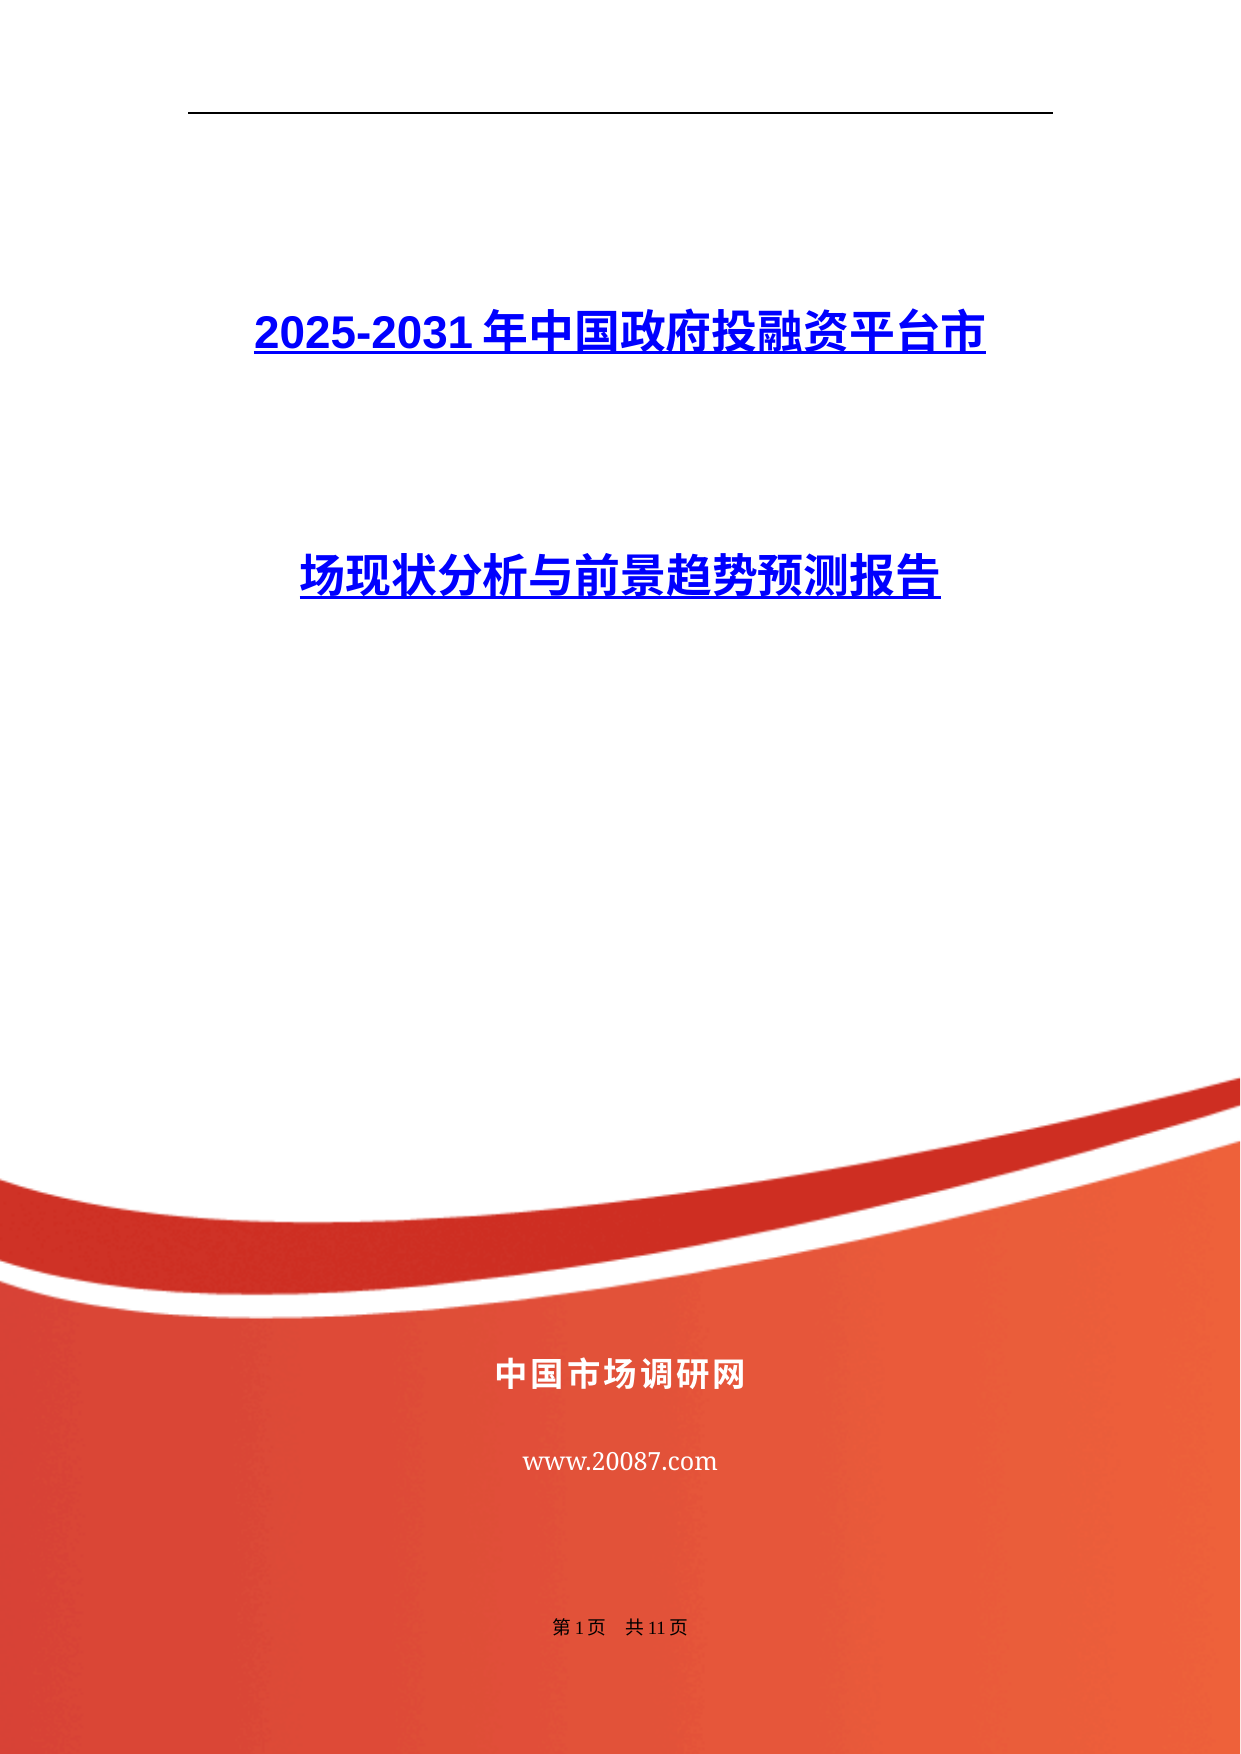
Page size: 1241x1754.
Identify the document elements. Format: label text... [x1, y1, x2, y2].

table_header 2025-2031年中国政府投融资平台市场现状分析与前景趋势预测报告 [188, 207, 1053, 773]
picture [0, 1006, 1241, 1754]
subtitle 中国市场调研网 [187, 1339, 1053, 1404]
text www.20087.com [187, 1428, 1053, 1493]
